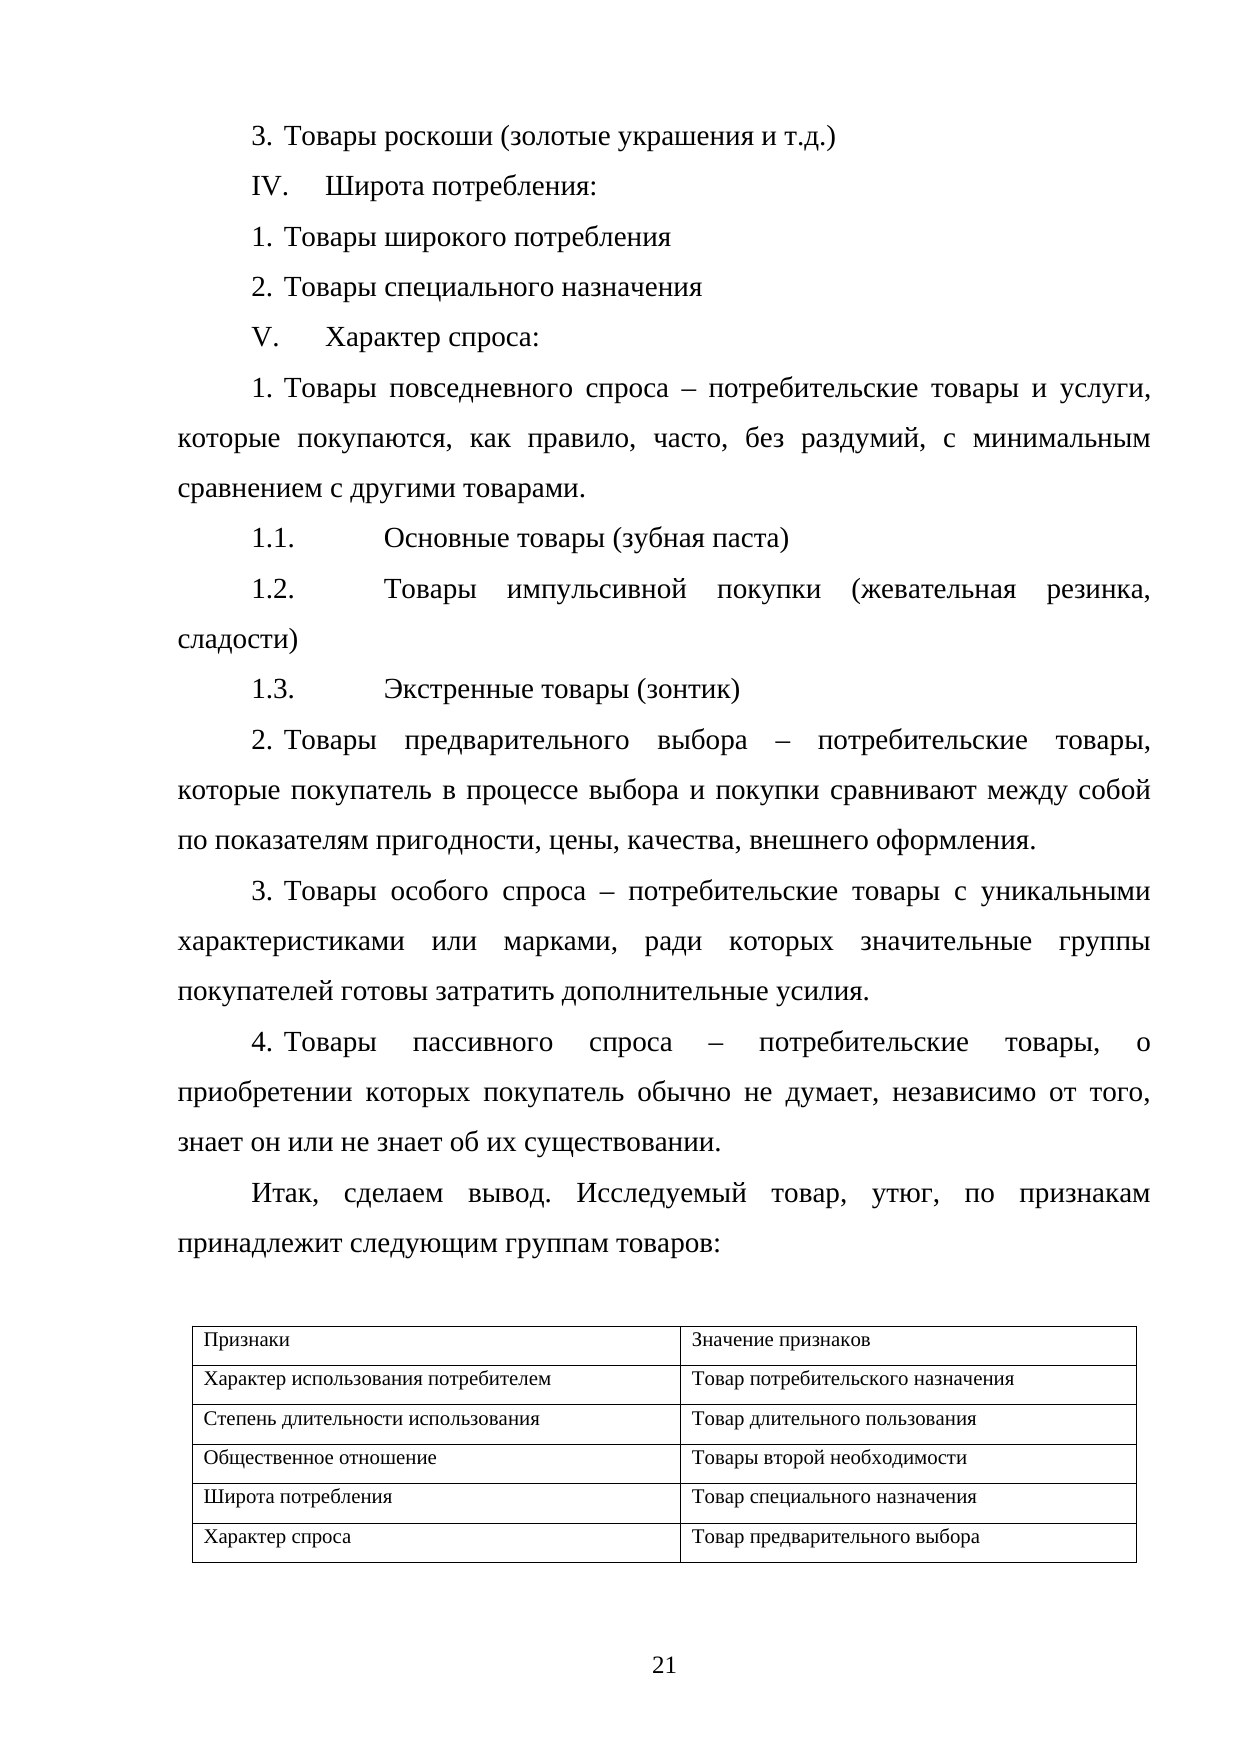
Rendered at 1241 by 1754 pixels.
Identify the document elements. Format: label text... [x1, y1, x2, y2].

table_cell Общественное отношение [193, 1445, 680, 1483]
table_cell Товар потребительского назначения [681, 1366, 1136, 1404]
list Широта потребления: [177, 168, 1152, 202]
list Товары роскоши (золотые украшения и т.д.) [177, 118, 1152, 152]
table_cell Товар специального назначения [681, 1484, 1136, 1522]
list Товары пассивного спроса – потребительские товары, о приобретении которых покупатель обычно не думает, независимо от того, знает он или не знает об их существовании. [177, 1024, 1152, 1158]
table_cell Степень длительности использования [193, 1405, 680, 1444]
list Товары широкого потребления [177, 219, 1152, 252]
list Экстренные товары (зонтик) [177, 672, 1152, 705]
list Товары повседневного спроса – потребительские товары и услуги, которые покупаются, как правило, часто, без раздумий, с минимальным сравнением с другими товарами. [177, 370, 1152, 504]
list Товары предварительного выбора – потребительские товары, которые покупатель в процессе выбора и покупки сравнивают между собой по показателям пригодности, цены, качества, внешнего оформления. [177, 722, 1152, 856]
text Итак, сделаем вывод. Исследуемый товар, утюг, по признакам принадлежит следующим группам товаров: [177, 1175, 1152, 1258]
table_cell Широта потребления [193, 1484, 680, 1522]
list Товары специального назначения [177, 269, 1152, 303]
table_cell Товар предварительного выбора [681, 1524, 1136, 1562]
table_cell Характер спроса [193, 1524, 680, 1562]
table_cell Характер использования потребителем [193, 1366, 680, 1404]
table_header Значение признаков [681, 1327, 1136, 1365]
table_header Признаки [193, 1327, 680, 1365]
table_cell Товары второй необходимости [681, 1445, 1136, 1483]
list Товары импульсивной покупки (жевательная резинка, сладости) [177, 571, 1152, 655]
list Характер спроса: [177, 319, 1152, 353]
list Товары особого спроса – потребительские товары с уникальными характеристиками или марками, ради которых значительные группы покупателей готовы затратить дополнительные усилия. [177, 873, 1152, 1007]
table_cell Товар длительного пользования [681, 1405, 1136, 1444]
list Основные товары (зубная паста) [177, 521, 1152, 554]
